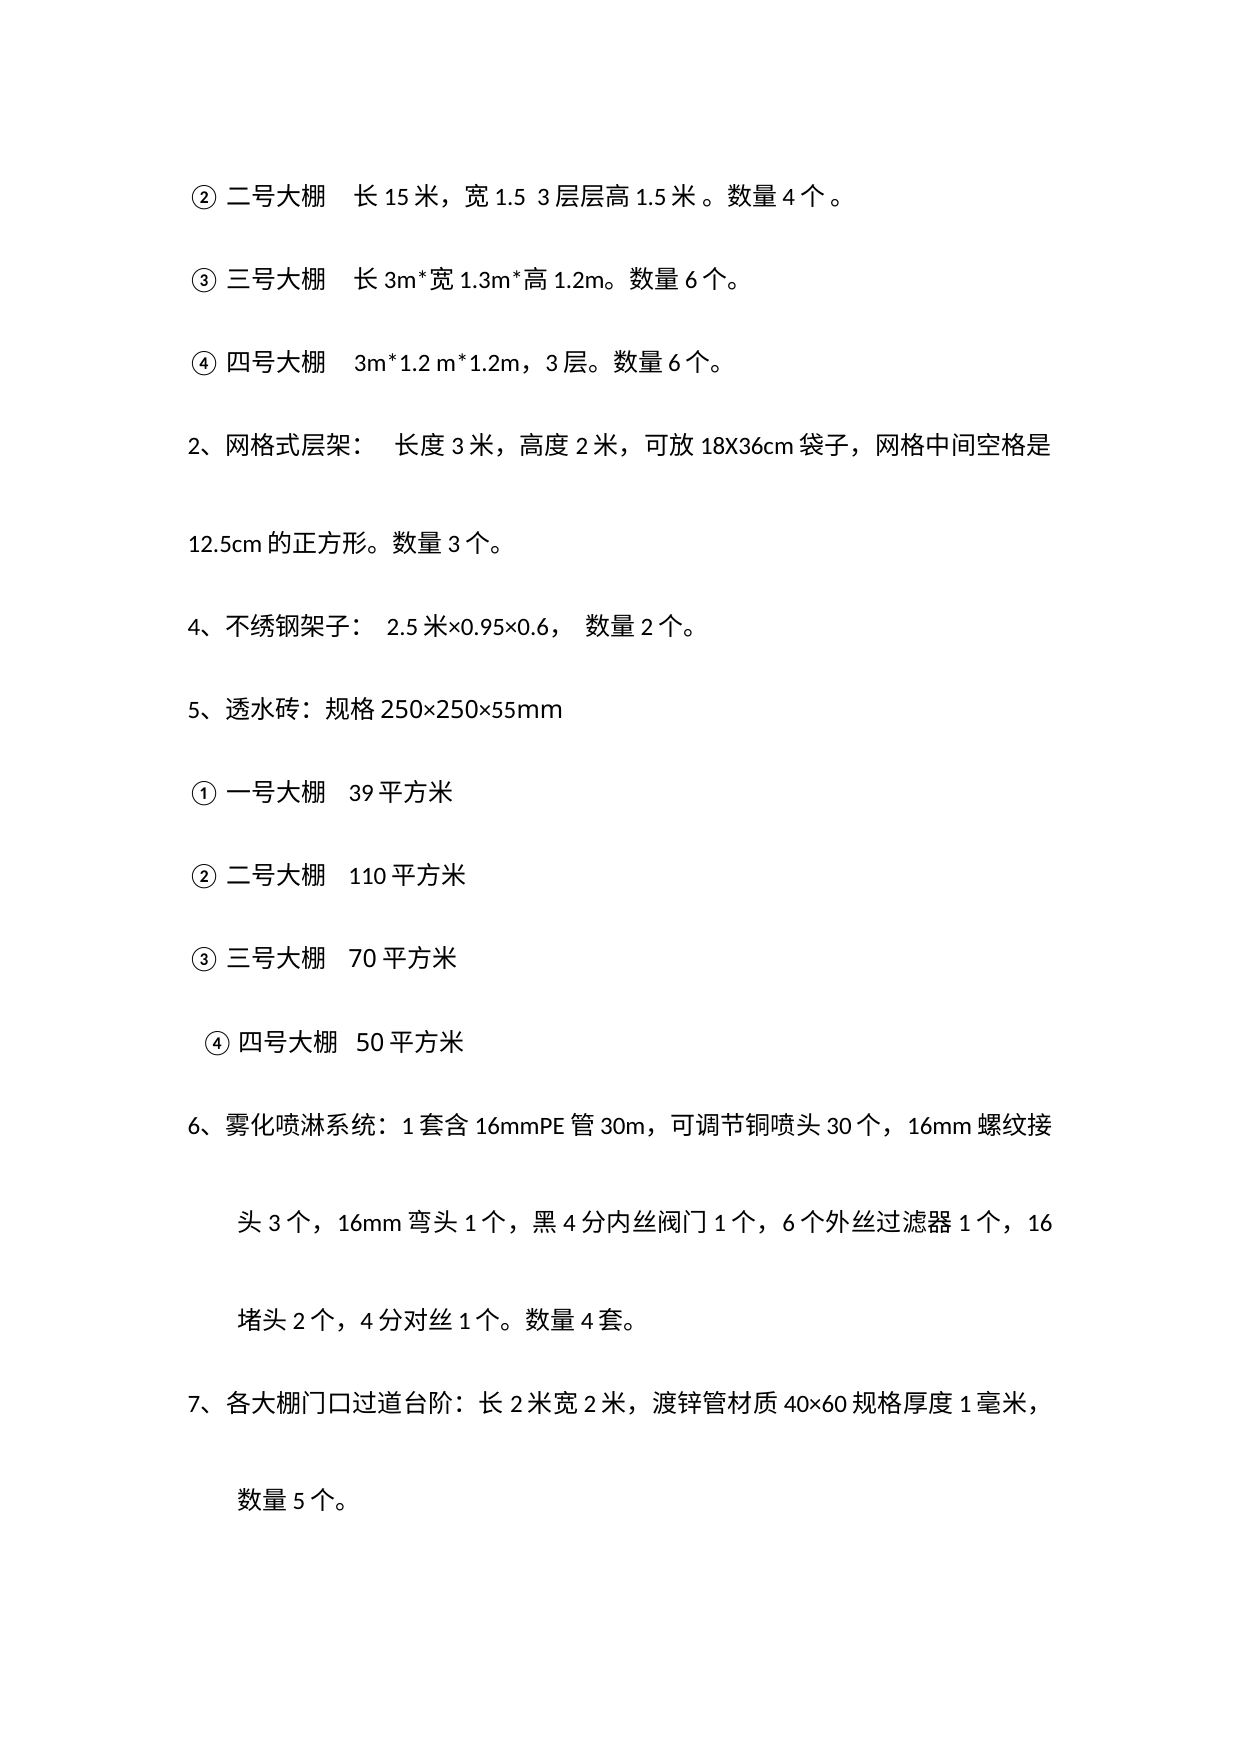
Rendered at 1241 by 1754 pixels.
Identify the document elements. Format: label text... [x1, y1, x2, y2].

list ④四号大棚 3m*1.2 m*1.2m，3层。数量6个。 [187, 328, 1053, 393]
list 4、不绣钢架子： 2.5米×0.95×0.6， 数量2个。 [187, 592, 1053, 657]
list ②二号大棚 长15米，宽1.5 3层层高1.5米 。数量4个 。 [187, 162, 1053, 227]
list ③三号大棚 长3m*宽1.3m*高1.2m。数量6个。 [187, 245, 1053, 310]
list 6、雾化喷淋系统：1套含16mmPE管30m，可调节铜喷头30个，16mm螺纹接头3个，16mm弯头1个，黑4分内丝阀门1个，6个外丝过滤器1个，16堵头2个，4分对丝1个。数量4套。 [187, 1091, 1053, 1351]
list 7、各大棚门口过道台阶：长2米宽2米，渡锌管材质40×60规格厚度1毫米，数量5个。 [187, 1369, 1053, 1531]
list ②二号大棚 110平方米 [187, 841, 1053, 906]
text ③三号大棚 70平方米 [187, 924, 1053, 989]
list 5、透水砖：规格250×250×55mm [187, 675, 1053, 740]
list ①一号大棚 39平方米 [187, 758, 1053, 823]
list 网格式层架： 长度3米，高度2米，可放18X36cm袋子，网格中间空格是12.5cm的正方形。数量3个。 [187, 411, 1053, 574]
text ④四号大棚 50平方米 [187, 1008, 1053, 1073]
